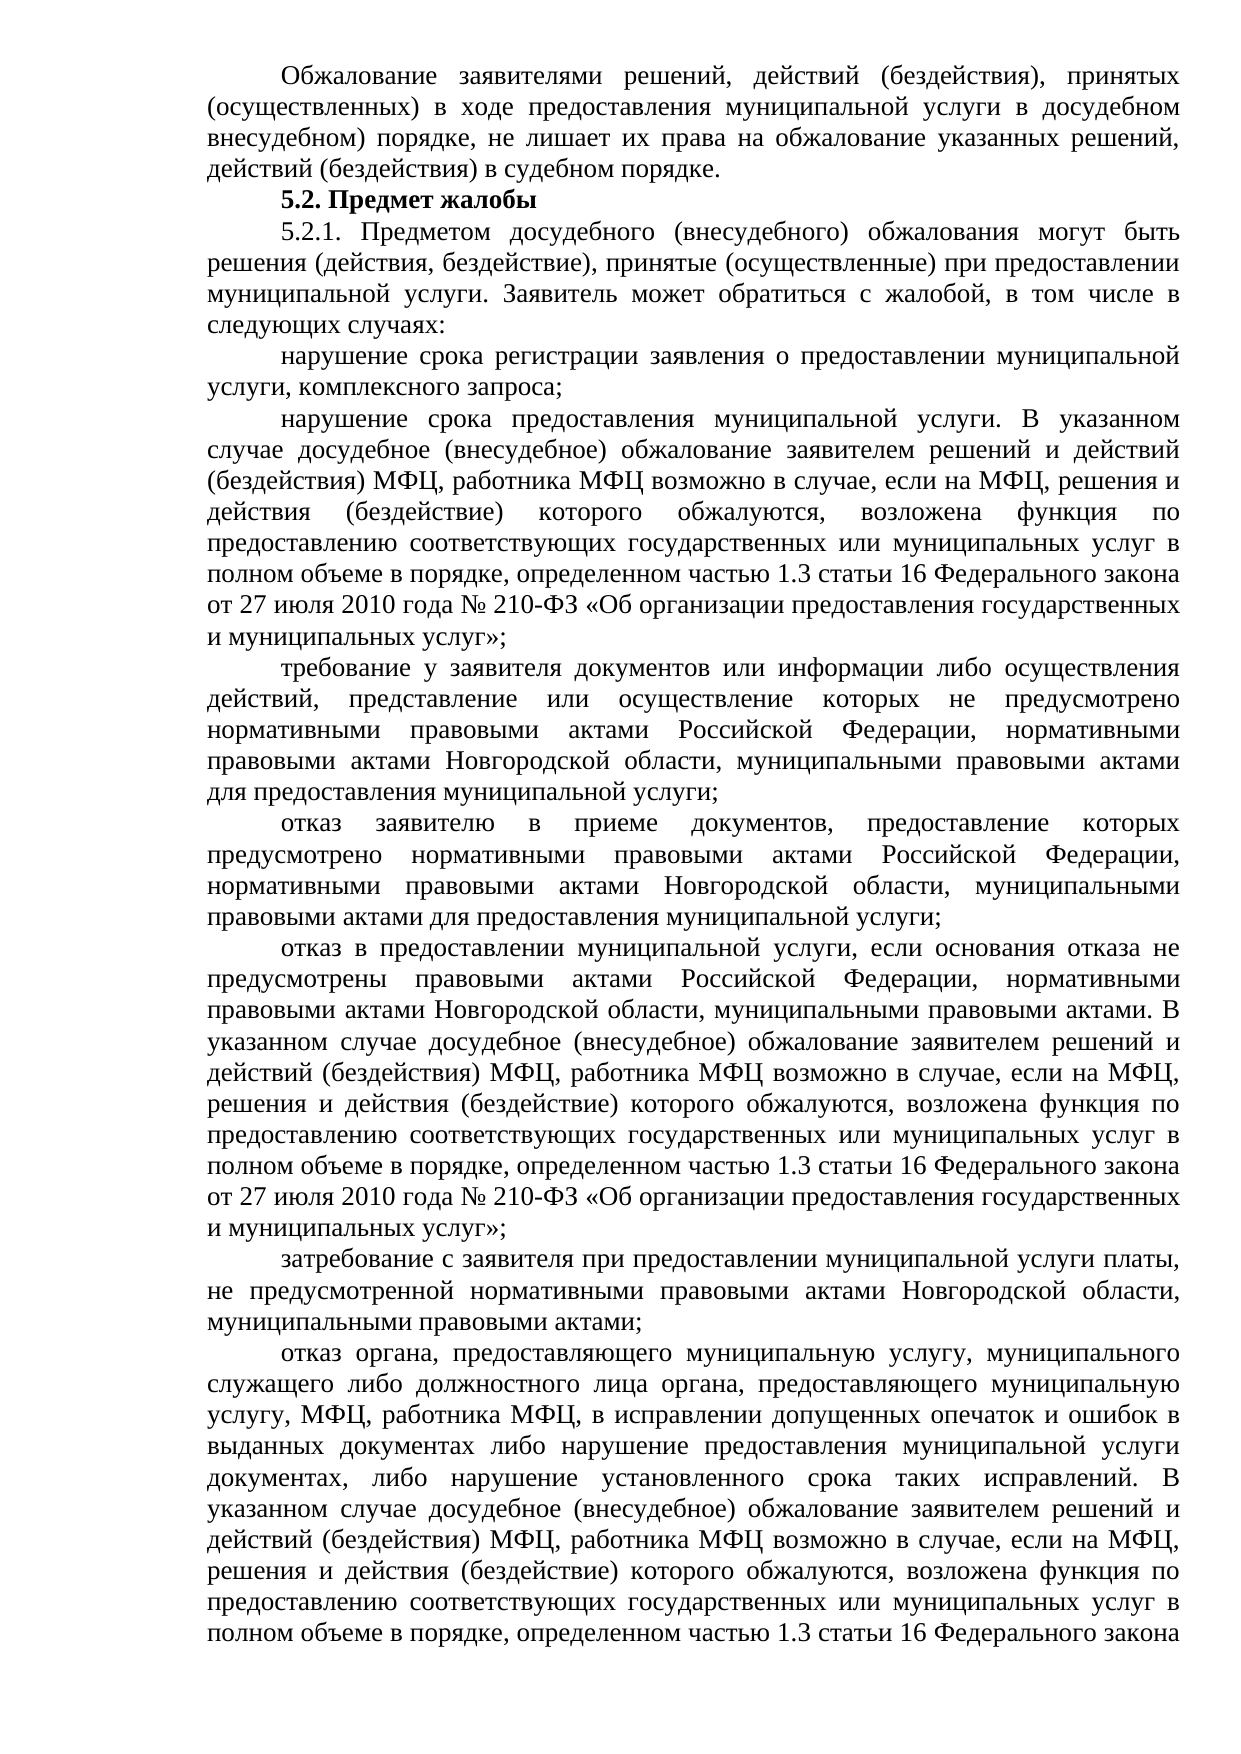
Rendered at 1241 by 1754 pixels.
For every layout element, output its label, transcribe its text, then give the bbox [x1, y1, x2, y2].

text нарушение срока предоставления муниципальной услуги. В указанном случае досудебное (внесудебное) обжалование заявителем решений и действий (бездействия) МФЦ, работника МФЦ возможно в случае, если на МФЦ, решения и действия (бездействие) которого обжалуются, возложена функция по предоставлению соответствующих государственных или муниципальных услуг в полном объеме в порядке, определенном частью 1.3 статьи 16 Федерального закона от 27 июля 2010 года № 210-ФЗ «Об организации предоставления государственных и муниципальных услуг»; [207, 402, 1181, 651]
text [207, 1336, 1181, 1647]
text нарушение срока регистрации заявления о предоставлении муниципальной услуги, комплексного запроса; [207, 339, 1181, 402]
text требование у заявителя документов или информации либо осуществления действий, представление или осуществление которых не предусмотрено нормативными правовыми актами Российской Федерации, нормативными правовыми актами Новгородской области, муниципальными правовыми актами для предоставления муниципальной услуги; [207, 651, 1181, 807]
text отказ заявителю в приеме документов, предоставление которых предусмотрено нормативными правовыми актами Российской Федерации, нормативными правовыми актами Новгородской области, муниципальными правовыми актами для предоставления муниципальной услуги; [207, 807, 1181, 931]
text 5.2. Предмет жалобы [207, 184, 1181, 215]
text Обжалование заявителями решений, действий (бездействия), принятых (осуществленных) в ходе предоставления муниципальной услуги в досудебном внесудебном) порядке, не лишает их права на обжалование указанных решений, действий (бездействия) в судебном порядке. [207, 59, 1181, 184]
text отказ в предоставлении муниципальной услуги, если основания отказа не предусмотрены правовыми актами Российской Федерации, нормативными правовыми актами Новгородской области, муниципальными правовыми актами. В указанном случае досудебное (внесудебное) обжалование заявителем решений и действий (бездействия) МФЦ, работника МФЦ возможно в случае, если на МФЦ, решения и действия (бездействие) которого обжалуются, возложена функция по предоставлению соответствующих государственных или муниципальных услуг в полном объеме в порядке, определенном частью 1.3 статьи 16 Федерального закона от 27 июля 2010 года № 210-ФЗ «Об организации предоставления государственных и муниципальных услуг»; [207, 931, 1181, 1243]
text 5.2.1. Предметом досудебного (внесудебного) обжалования могут быть решения (действия, бездействие), принятые (осуществленные) при предоставлении муниципальной услуги. Заявитель может обратиться с жалобой, в том числе в следующих случаях: [207, 215, 1181, 339]
text затребование с заявителя при предоставлении муниципальной услуги платы, не предусмотренной нормативными правовыми актами Новгородской области, муниципальными правовыми актами; [207, 1243, 1181, 1336]
